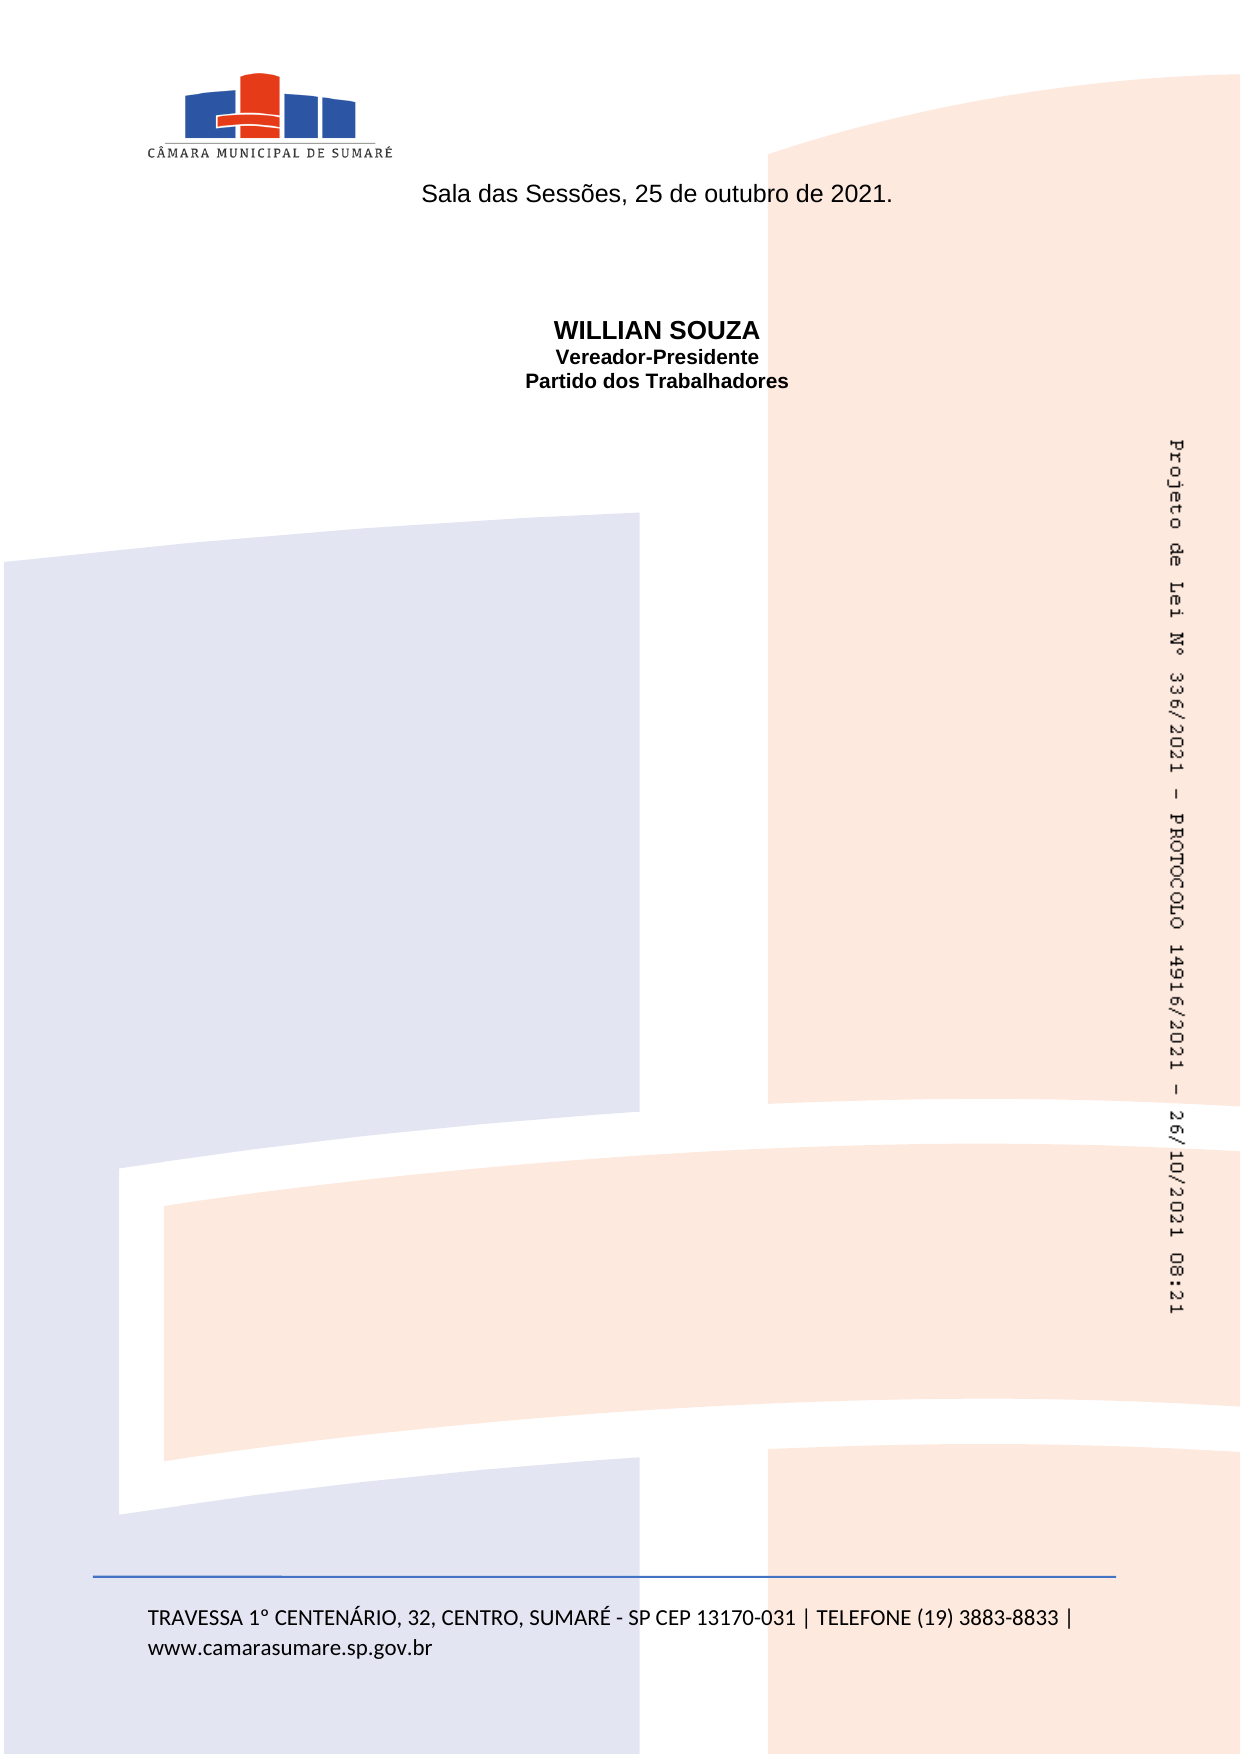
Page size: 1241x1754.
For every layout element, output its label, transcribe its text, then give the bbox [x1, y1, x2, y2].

text Vereador-Presidente [148, 345, 1167, 369]
text WILLIAN SOUZA [148, 315, 1167, 345]
picture [147, 73, 394, 160]
picture [1142, 436, 1205, 1318]
text Partido dos Trabalhadores [148, 369, 1167, 393]
text Sala das Sessões, 25 de outubro de 2021. [148, 179, 1167, 207]
